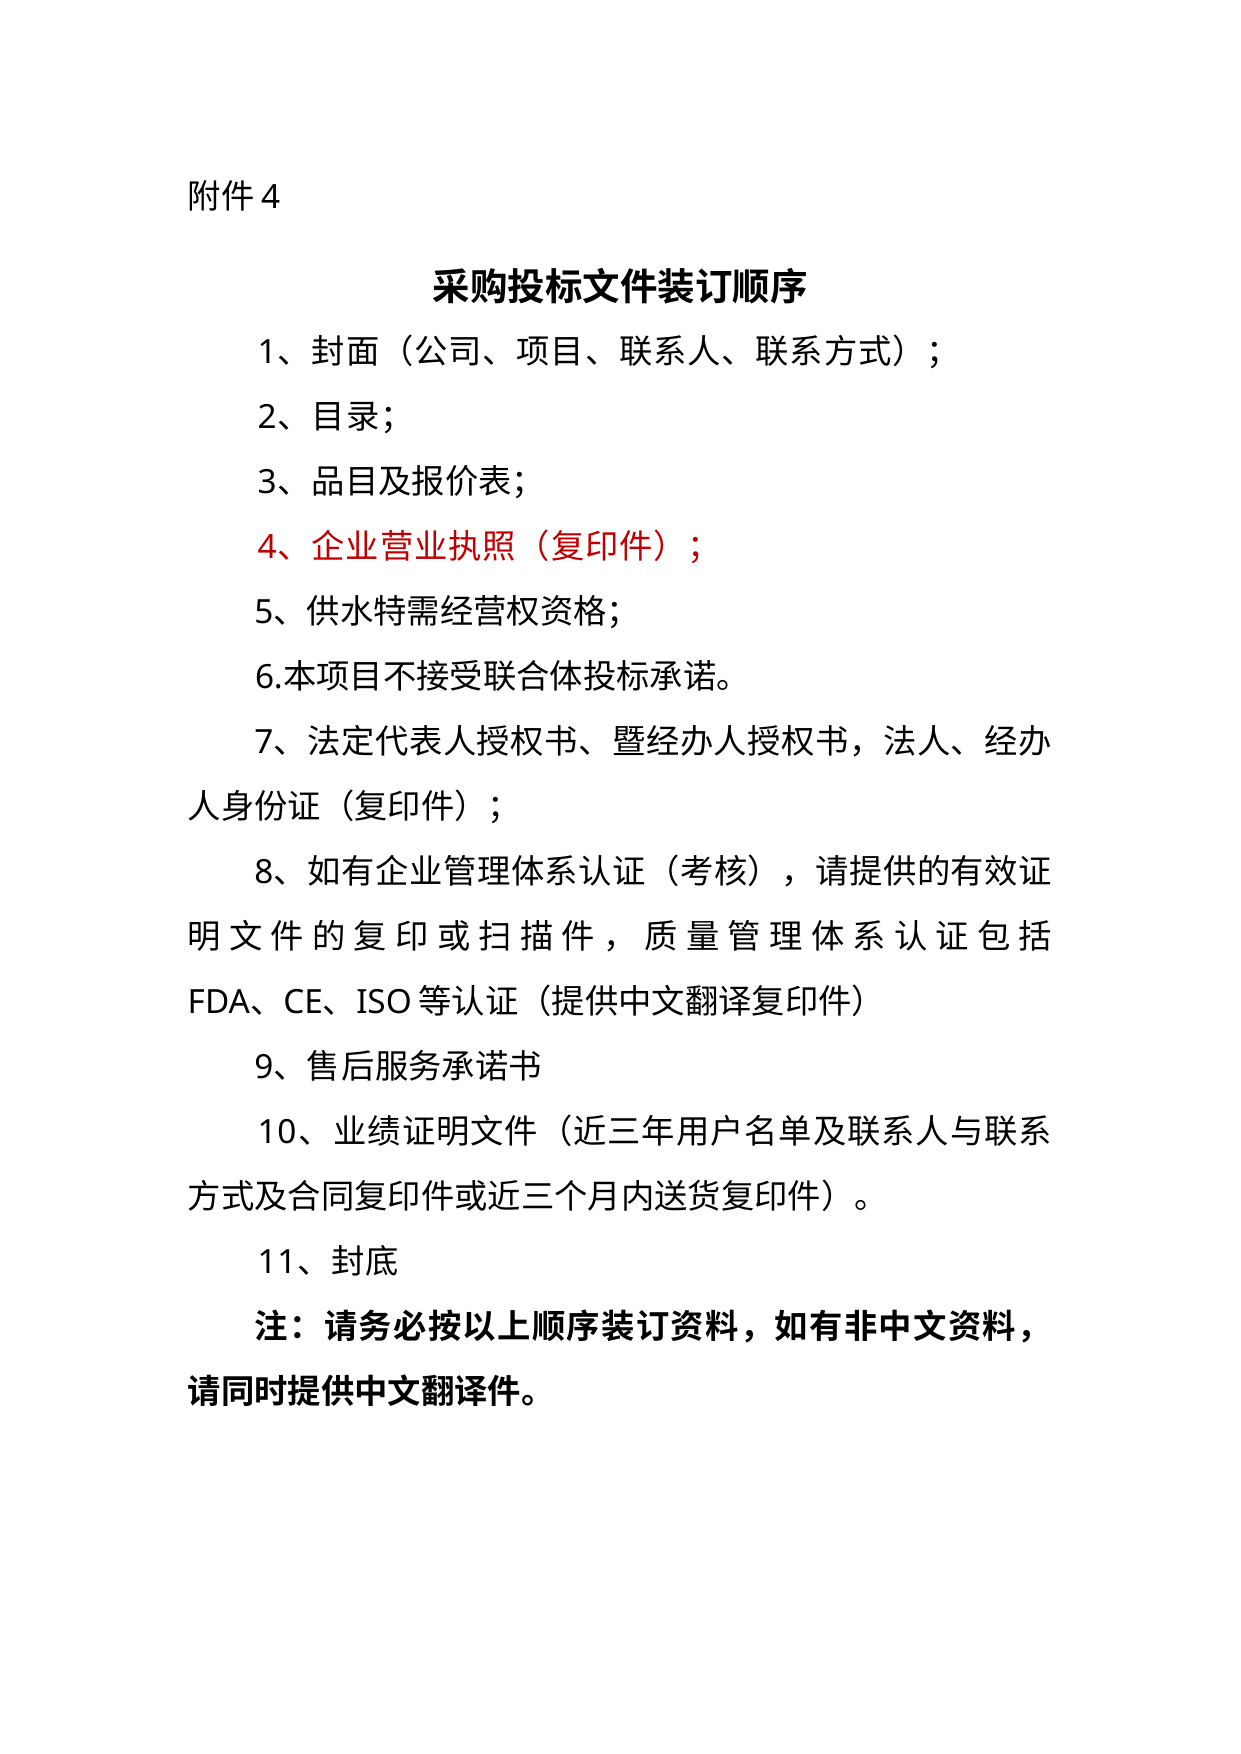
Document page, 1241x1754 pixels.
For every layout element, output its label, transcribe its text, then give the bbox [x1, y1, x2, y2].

text 3、品目及报价表； [187, 446, 1053, 511]
text 5、供水特需经营权资格； [187, 576, 1053, 641]
text 注：请务必按以上顺序装订资料，如有非中文资料，请同时提供中文翻译件。 [187, 1291, 1053, 1421]
text 11、封底 [187, 1226, 1053, 1291]
text 7、法定代表人授权书、暨经办人授权书，法人、经办人身份证（复印件）； [187, 706, 1053, 836]
text 9、售后服务承诺书 [187, 1031, 1053, 1096]
text 10、业绩证明文件（近三年用户名单及联系人与联系方式及合同复印件或近三个月内送货复印件）。 [187, 1096, 1053, 1226]
text 4、企业营业执照（复印件）； [187, 511, 1053, 576]
text 2、目录； [187, 381, 1053, 446]
text 6.本项目不接受联合体投标承诺。 [187, 641, 1053, 706]
text 附件4 [187, 162, 1053, 227]
text 8、如有企业管理体系认证（考核），请提供的有效证明文件的复印或扫描件，质量管理体系认证包括FDA、CE、ISO等认证（提供中文翻译复印件） [187, 836, 1053, 1031]
text 1、封面（公司、项目、联系人、联系方式）； [187, 316, 1053, 381]
text 采购投标文件装订顺序 [187, 251, 1053, 316]
